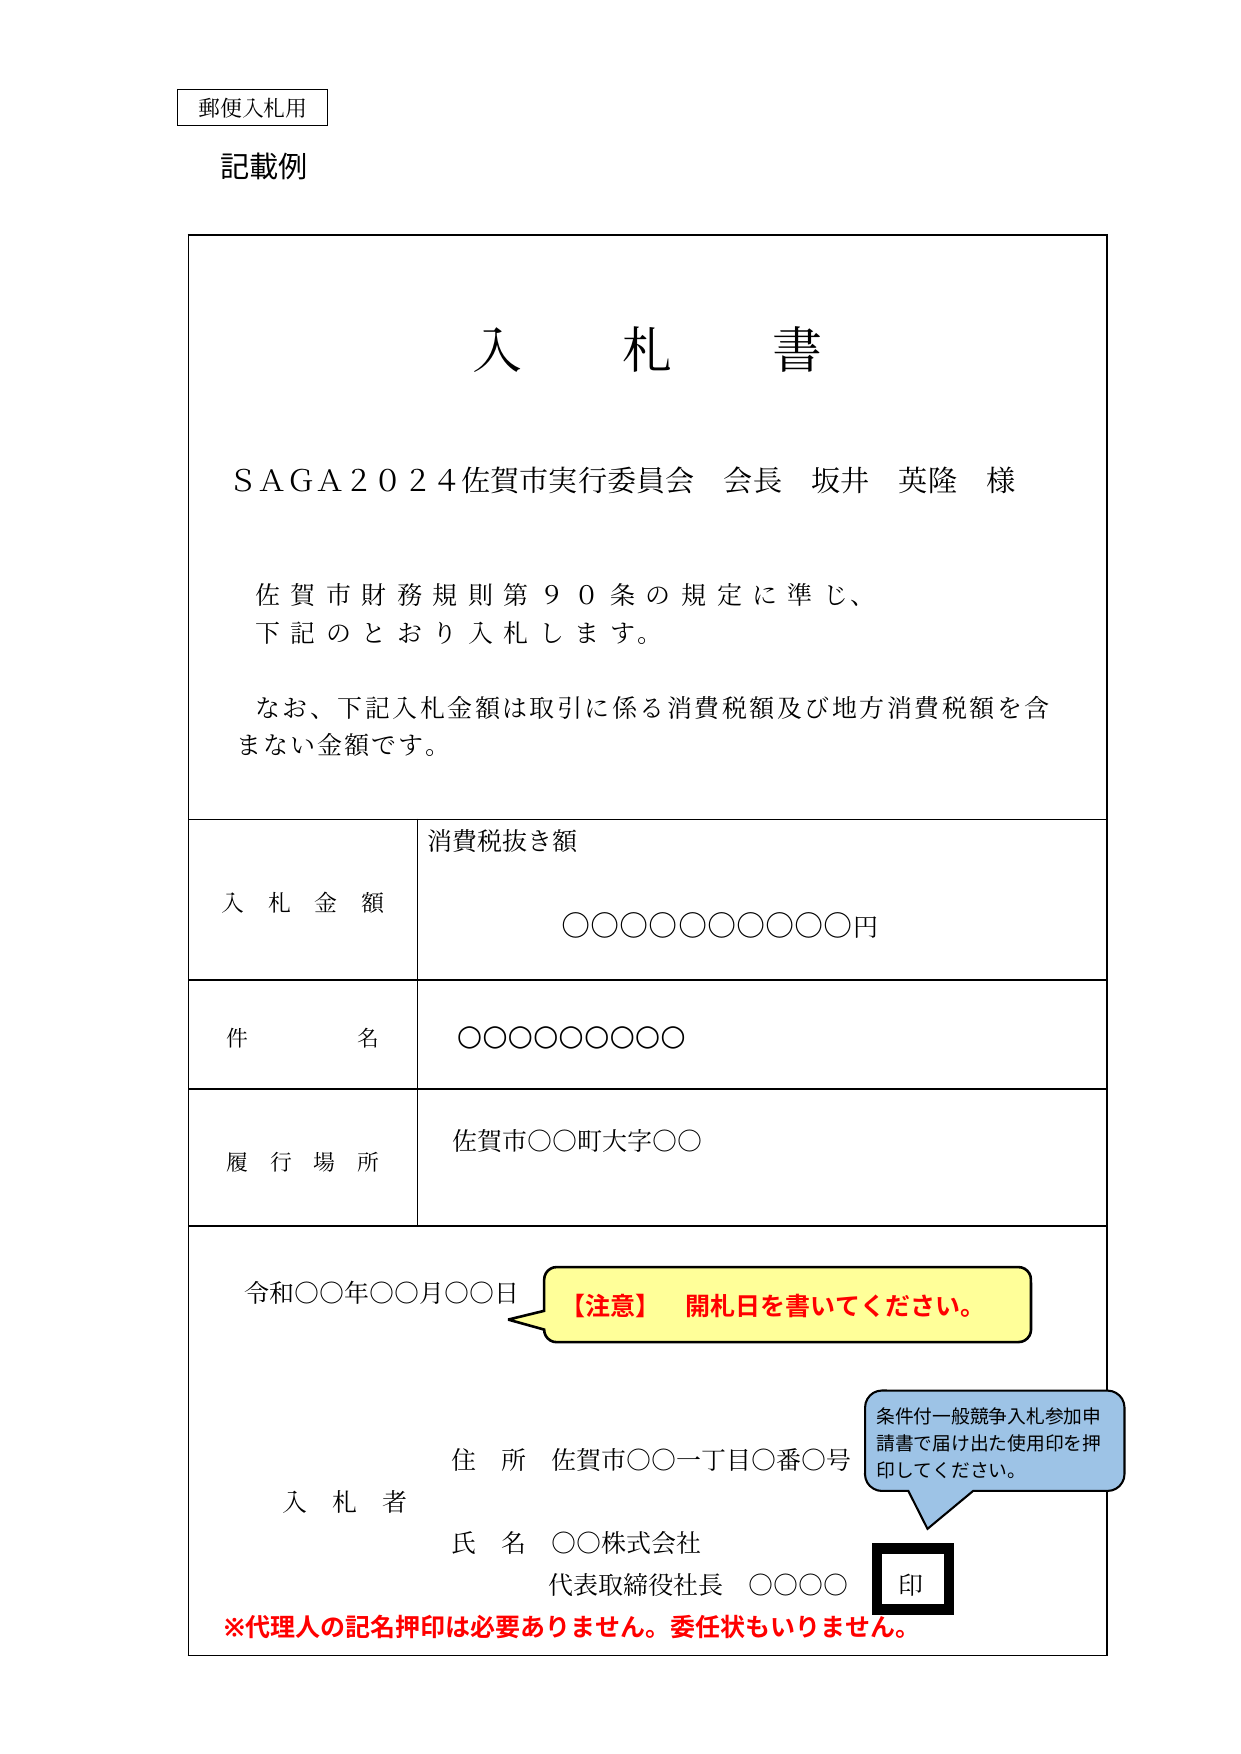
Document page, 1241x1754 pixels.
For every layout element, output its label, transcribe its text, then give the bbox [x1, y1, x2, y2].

table_cell 入札金額 [211, 820, 394, 979]
table_cell [395, 1090, 417, 1225]
table_cell ○○○○○○○○○ [418, 981, 1106, 1088]
table_cell [395, 981, 417, 1088]
table_cell 佐賀市○○町大字○○ [418, 1090, 1106, 1225]
table_cell 令和○○年○○月○○日 住 所 佐賀市○○一丁目○番○号 入 札 者 氏 名 ○○株式会社 代表取締役社長 ○○○○ 印 ※代理人の記名押印は必要ありません。委任状もいりません。 [189, 1227, 1106, 1654]
table_cell [395, 820, 417, 979]
table_cell [189, 820, 211, 979]
table_cell 件 名 [211, 981, 394, 1088]
table_cell 履 行 場 所 [211, 1090, 394, 1225]
table_cell 消費税抜き額 ○○○○○○○○○○円 [418, 820, 1106, 979]
table_cell [189, 981, 211, 1088]
table_cell [189, 1090, 211, 1225]
table_header 入 札 書 ＳＡＧＡ２０２４佐賀市実行委員会 会長 坂井 英隆 様 佐 賀 市 財 務 規 則 第 ９ ０ 条 の 規 定 に 準 じ、 下 記 の と お り 入 札 し ま す。 なお、下記入札金額は取引に係る消費税額及び地方消費税額を含まない金額です。 [189, 236, 1106, 818]
